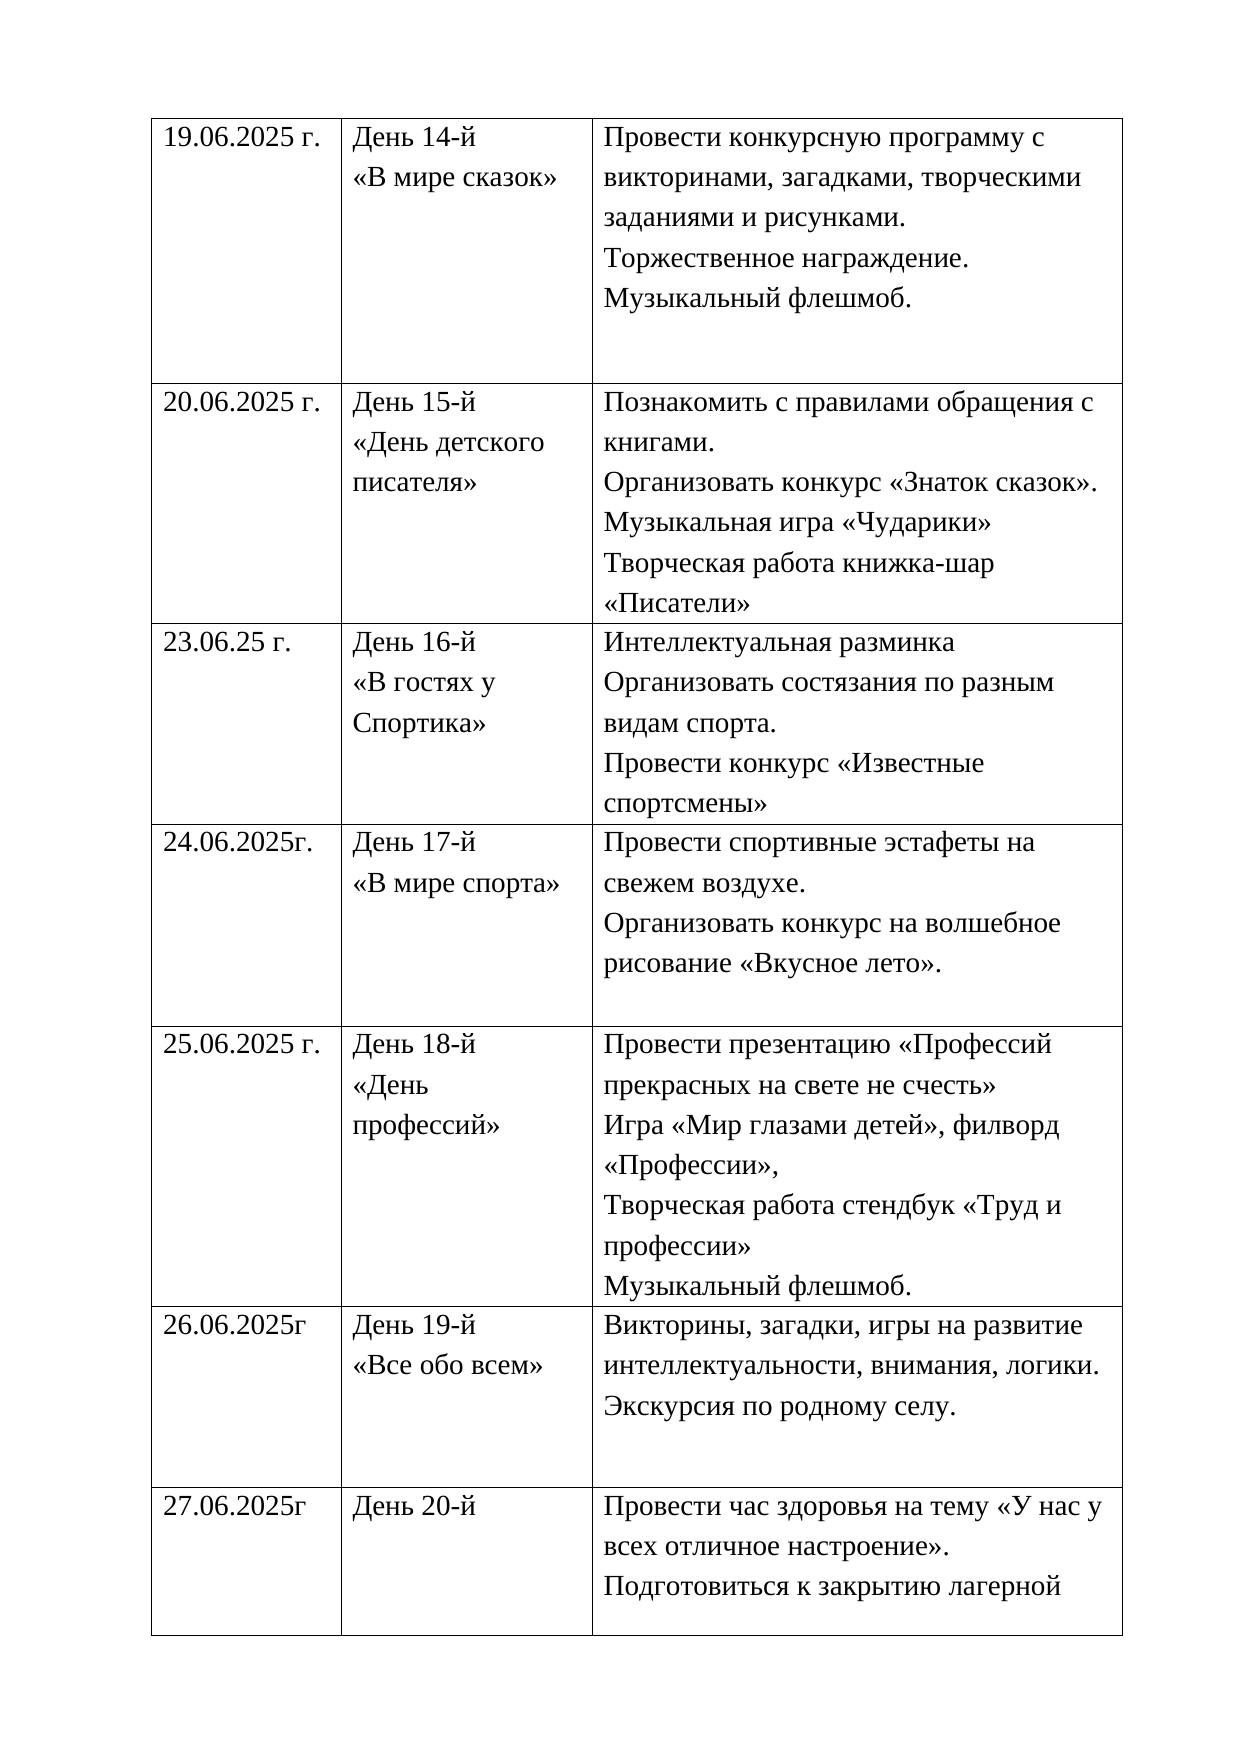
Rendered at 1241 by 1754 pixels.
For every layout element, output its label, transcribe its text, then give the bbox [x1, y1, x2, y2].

table_cell 26.06.2025г [152, 1307, 341, 1487]
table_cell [593, 1488, 1122, 1635]
table_cell 27.06.2025г [152, 1488, 341, 1635]
table_cell 20.06.2025 г. [152, 384, 341, 623]
table_cell Викторины, загадки, игры на развитие интеллектуальности, внимания, логики. Экскурсия по родному селу. [593, 1307, 1122, 1487]
table_cell День 17-й «В мире спорта» [342, 825, 592, 1026]
table_cell 23.06.25 г. [152, 624, 341, 823]
table_cell День 19-й «Все обо всем» [342, 1307, 592, 1487]
table_cell День 16-й «В гостях у Спортика» [342, 624, 592, 823]
table_cell День 20-й [342, 1488, 592, 1635]
table_cell День 14-й «В мире сказок» [342, 119, 592, 383]
table_cell 19.06.2025 г. [152, 119, 341, 383]
table_cell День 15-й «День детского писателя» [342, 384, 592, 623]
table_cell Познакомить с правилами обращения с книгами. Организовать конкурс «Знаток сказок». Музыкальная игра «Чударики» Творческая работа книжка-шар «Писатели» [593, 384, 1122, 623]
table_cell Провести презентацию «Профессий прекрасных на свете не счесть» Игра «Мир глазами детей», филворд «Профессии», Творческая работа стендбук «Труд и профессии» Музыкальный флешмоб. [593, 1027, 1122, 1306]
table_cell 25.06.2025 г. [152, 1027, 341, 1306]
table_cell Провести спортивные эстафеты на свежем воздухе. Организовать конкурс на волшебное рисование «Вкусное лето». [593, 825, 1122, 1026]
table_cell Интеллектуальная разминка Организовать состязания по разным видам спорта. Провести конкурс «Известные спортсмены» [593, 624, 1122, 823]
table_cell День 18-й «День профессий» [342, 1027, 592, 1306]
table_cell 24.06.2025г. [152, 825, 341, 1026]
table_cell Провести конкурсную программу с викторинами, загадками, творческими заданиями и рисунками. Торжественное награждение. Музыкальный флешмоб. [593, 119, 1122, 383]
